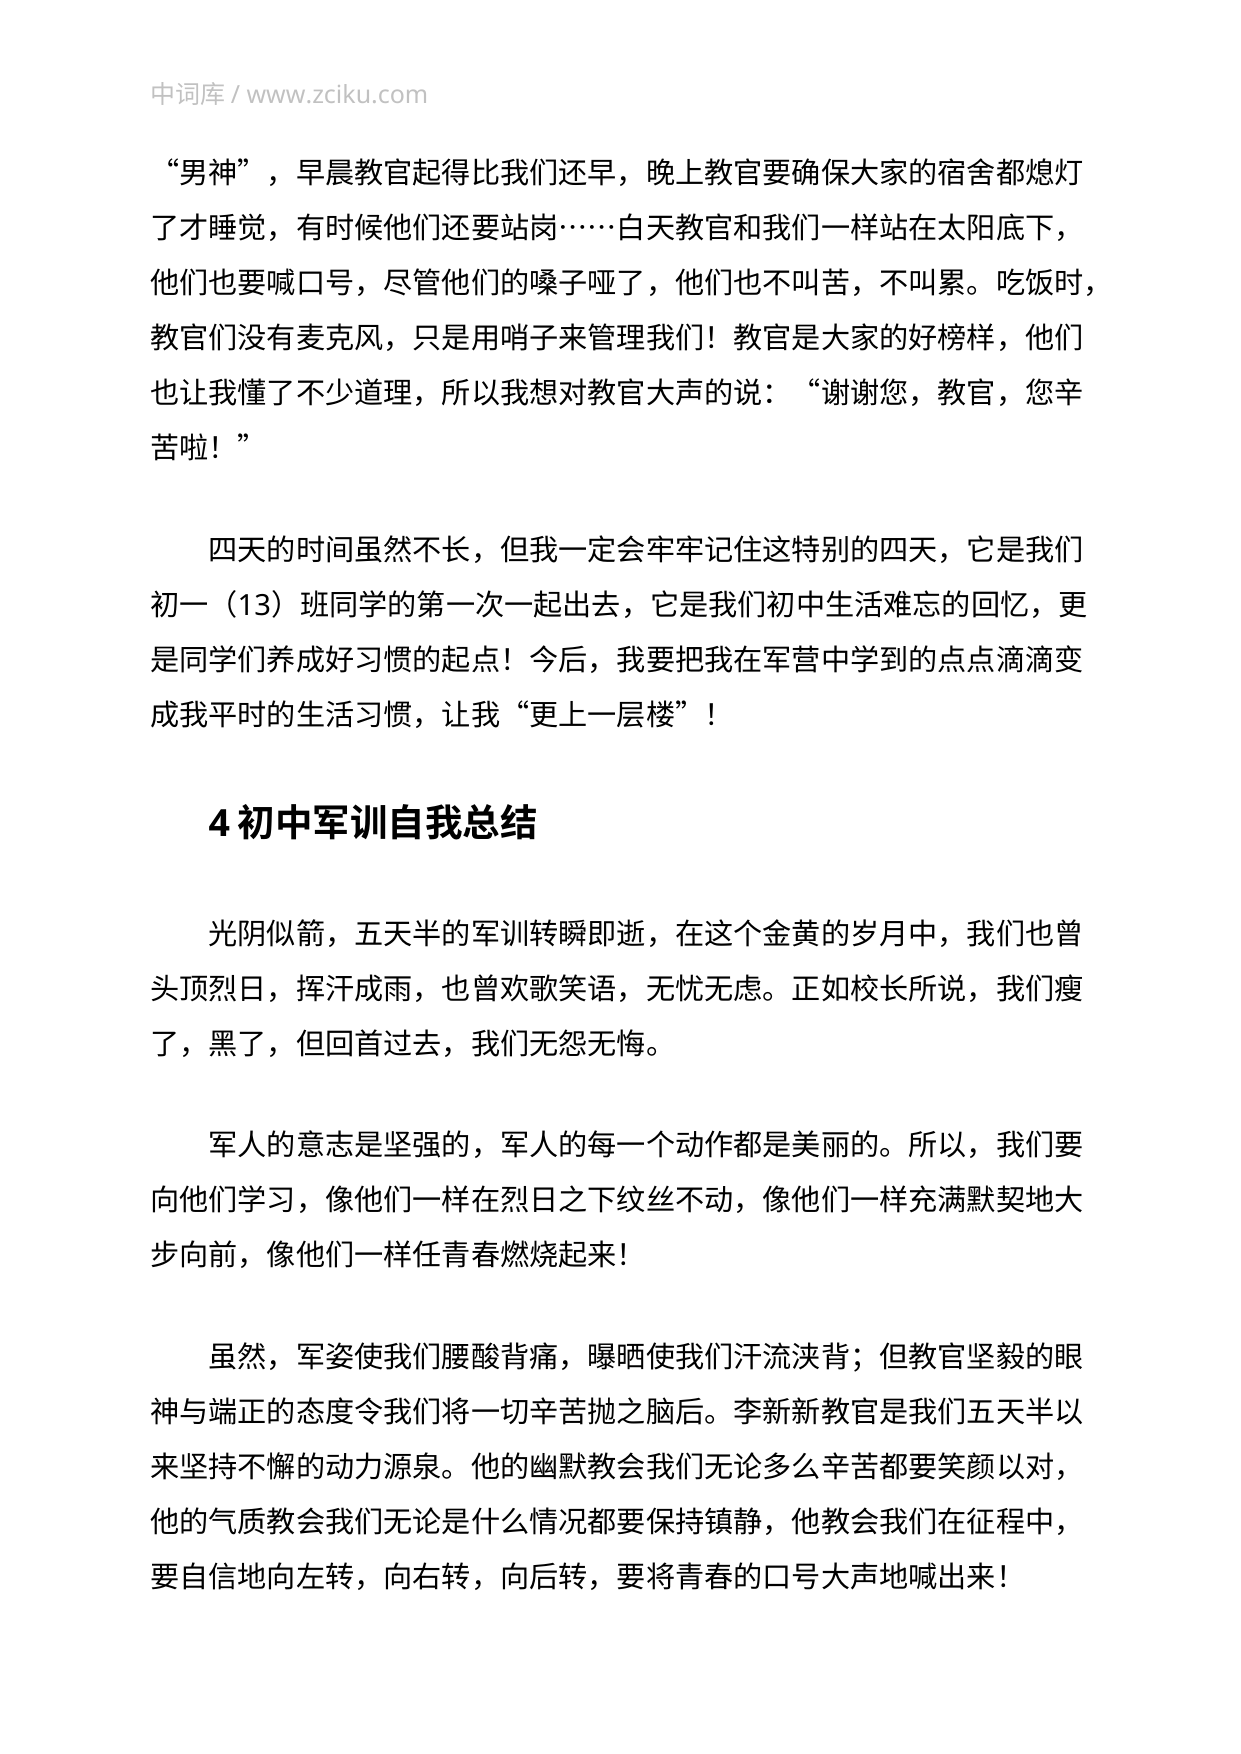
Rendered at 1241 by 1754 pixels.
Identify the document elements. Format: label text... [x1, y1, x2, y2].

text 虽然，军姿使我们腰酸背痛，曝晒使我们汗流浃背；但教官坚毅的眼神与端正的态度令我们将一切辛苦抛之脑后。李新新教官是我们五天半以来坚持不懈的动力源泉。他的幽默教会我们无论多么辛苦都要笑颜以对，他的气质教会我们无论是什么情况都要保持镇静，他教会我们在征程中，要自信地向左转，向右转，向后转，要将青春的口号大声地喊出来！ [150, 1333, 1090, 1595]
text 光阴似箭，五天半的军训转瞬即逝，在这个金黄的岁月中，我们也曾头顶烈日，挥汗成雨，也曾欢歌笑语，无忧无虑。正如校长所说，我们瘦了，黑了，但回首过去，我们无怨无悔。 [150, 910, 1090, 1062]
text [150, 150, 1090, 467]
text 军人的意志是坚强的，军人的每一个动作都是美丽的。所以，我们要向他们学习，像他们一样在烈日之下纹丝不动，像他们一样充满默契地大步向前，像他们一样任青春燃烧起来！ [150, 1122, 1090, 1274]
text 4初中军训自我总结 [150, 793, 1090, 847]
text 四天的时间虽然不长，但我一定会牢牢记住这特别的四天，它是我们初一（13）班同学的第一次一起出去，它是我们初中生活难忘的回忆，更是同学们养成好习惯的起点！今后，我要把我在军营中学到的点点滴滴变成我平时的生活习惯，让我“更上一层楼”！ [150, 526, 1090, 733]
